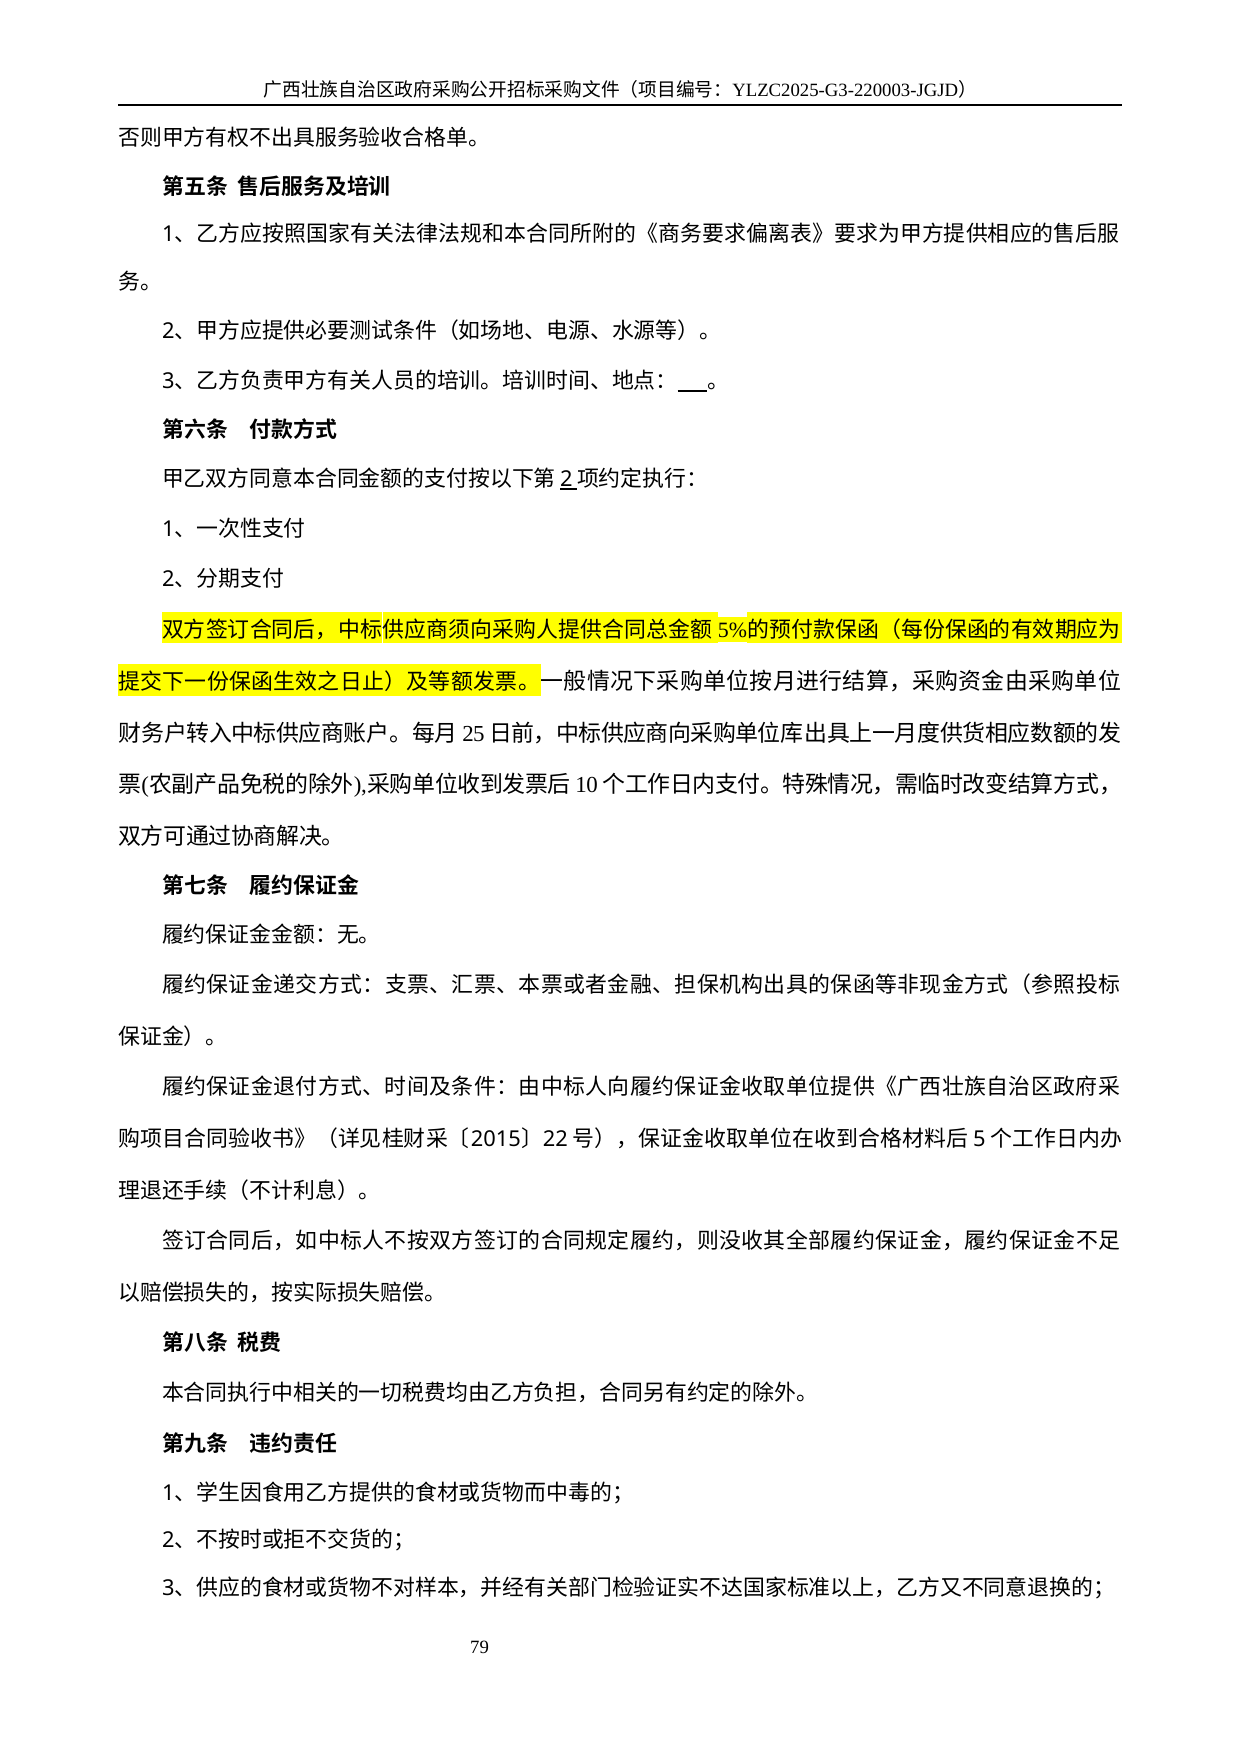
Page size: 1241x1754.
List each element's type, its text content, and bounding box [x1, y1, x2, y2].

text 第六条 付款方式 [118, 412, 1122, 444]
text 1、学生因食用乙方提供的食材或货物而中毒的； [118, 1474, 1122, 1506]
text 2、甲方应提供必要测试条件（如场地、电源、水源等）。 [118, 311, 1122, 346]
text 1、乙方应按照国家有关法律法规和本合同所附的《商务要求偏离表》要求为甲方提供相应的售后服务。 [118, 216, 1122, 296]
text 3、供应的食材或货物不对样本，并经有关部门检验证实不达国家标准以上，乙方又不同意退换的； [118, 1570, 1122, 1601]
text 履约保证金退付方式、时间及条件：由中标人向履约保证金收取单位提供《广西壮族自治区政府采购项目合同验收书》（详见桂财采〔2015〕22号），保证金收取单位在收到合格材料后5个工作日内办理退还手续（不计利息）。 [118, 1068, 1122, 1206]
text 第九条 违约责任 [118, 1424, 1122, 1459]
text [118, 118, 1122, 153]
text 1、一次性支付 [118, 510, 1122, 544]
text 签订合同后，如中标人不按双方签订的合同规定履约，则没收其全部履约保证金，履约保证金不足以赔偿损失的，按实际损失赔偿。 [118, 1222, 1122, 1308]
text 双方签订合同后，中标供应商须向采购人提供合同总金额5%的预付款保函（每份保函的有效期应为提交下一份保函生效之日止）及等额发票。一般情况下采购单位按月进行结算，采购资金由采购单位财务户转入中标供应商账户。每月25日前，中标供应商向采购单位库出具上一月度供货相应数额的发票(农副产品免税的除外),采购单位收到发票后10个工作日内支付。特殊情况，需临时改变结算方式，双方可通过协商解决。 [118, 610, 1122, 852]
text 第五条 售后服务及培训 [118, 169, 1122, 200]
text 3、乙方负责甲方有关人员的培训。培训时间、地点： 。 [118, 362, 1122, 396]
text 第七条 履约保证金 [118, 868, 1122, 900]
text 履约保证金金额：无。 [118, 916, 1122, 950]
text 甲乙双方同意本合同金额的支付按以下第2项约定执行： [118, 459, 1122, 494]
text 2、分期支付 [118, 560, 1122, 594]
text 履约保证金递交方式：支票、汇票、本票或者金融、担保机构出具的保函等非现金方式（参照投标保证金）。 [118, 966, 1122, 1052]
text 第八条 税费 [118, 1323, 1122, 1358]
text 本合同执行中相关的一切税费均由乙方负担，合同另有约定的除外。 [118, 1374, 1122, 1408]
text 2、不按时或拒不交货的； [118, 1522, 1122, 1554]
